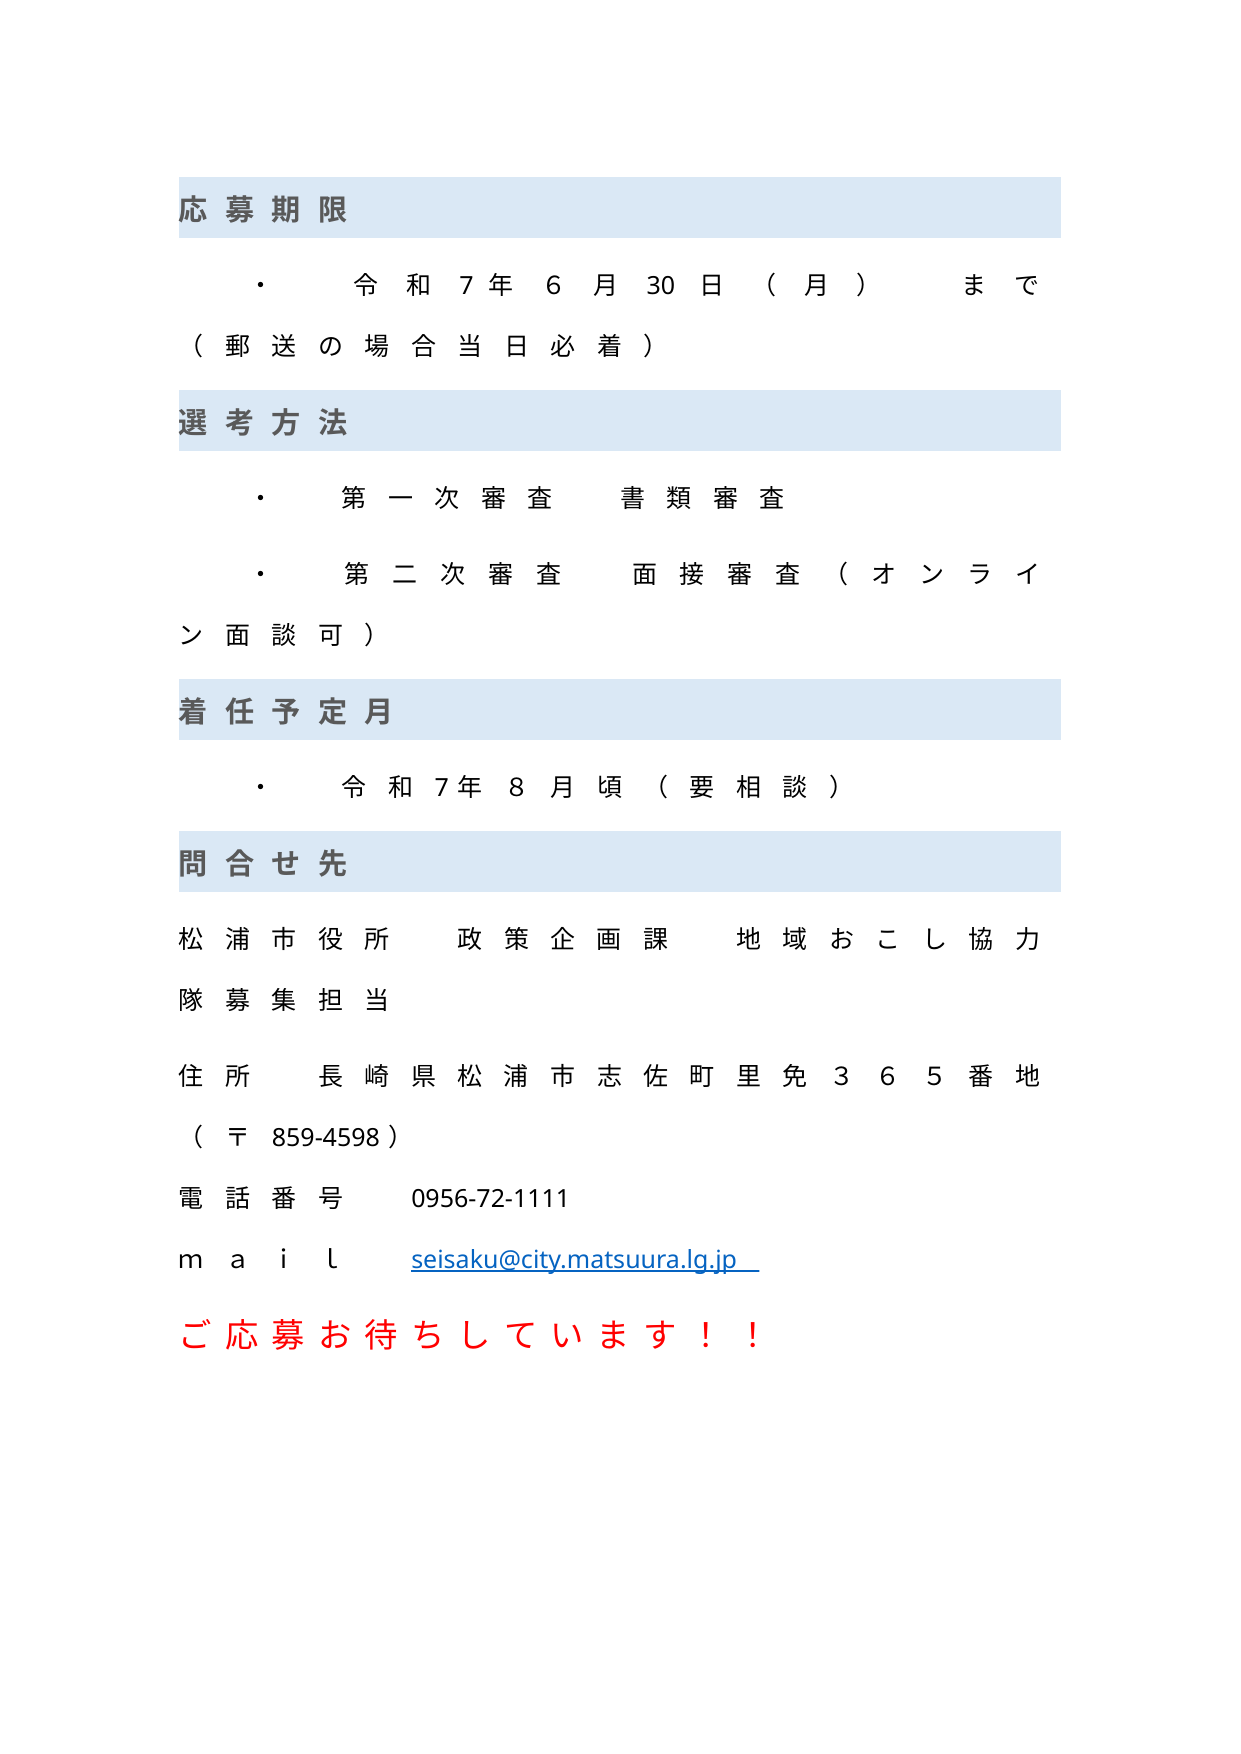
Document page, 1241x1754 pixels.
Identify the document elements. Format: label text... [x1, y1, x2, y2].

text 住所 長崎県松浦市志佐町里免３６５番地（〒859-4598） 電話番号 0956-72-1111 ｍａｉｌ seisaku@city.matsuura.lg.jp [179, 1044, 1061, 1288]
subtitle 選考方法 [179, 390, 1061, 451]
text ・ 第一次審査 書類審査 [179, 466, 1061, 527]
text 松浦市役所 政策企画課 地域おこし協力隊募集担当 [179, 907, 1061, 1029]
text ・ 令和7年６月30日（月） まで （郵送の場合当日必着） [179, 253, 1061, 375]
subtitle 問合せ先 [179, 831, 1061, 892]
text ・ 第二次審査 面接審査（オンライン面談可） [179, 542, 1061, 664]
subtitle 着任予定月 [179, 679, 1061, 740]
text ご応募お待ちしています！！ [179, 1303, 1061, 1364]
text ・ 令和7年８月頃（要相談） [179, 755, 1061, 816]
subtitle 応募期限 [179, 177, 1061, 238]
